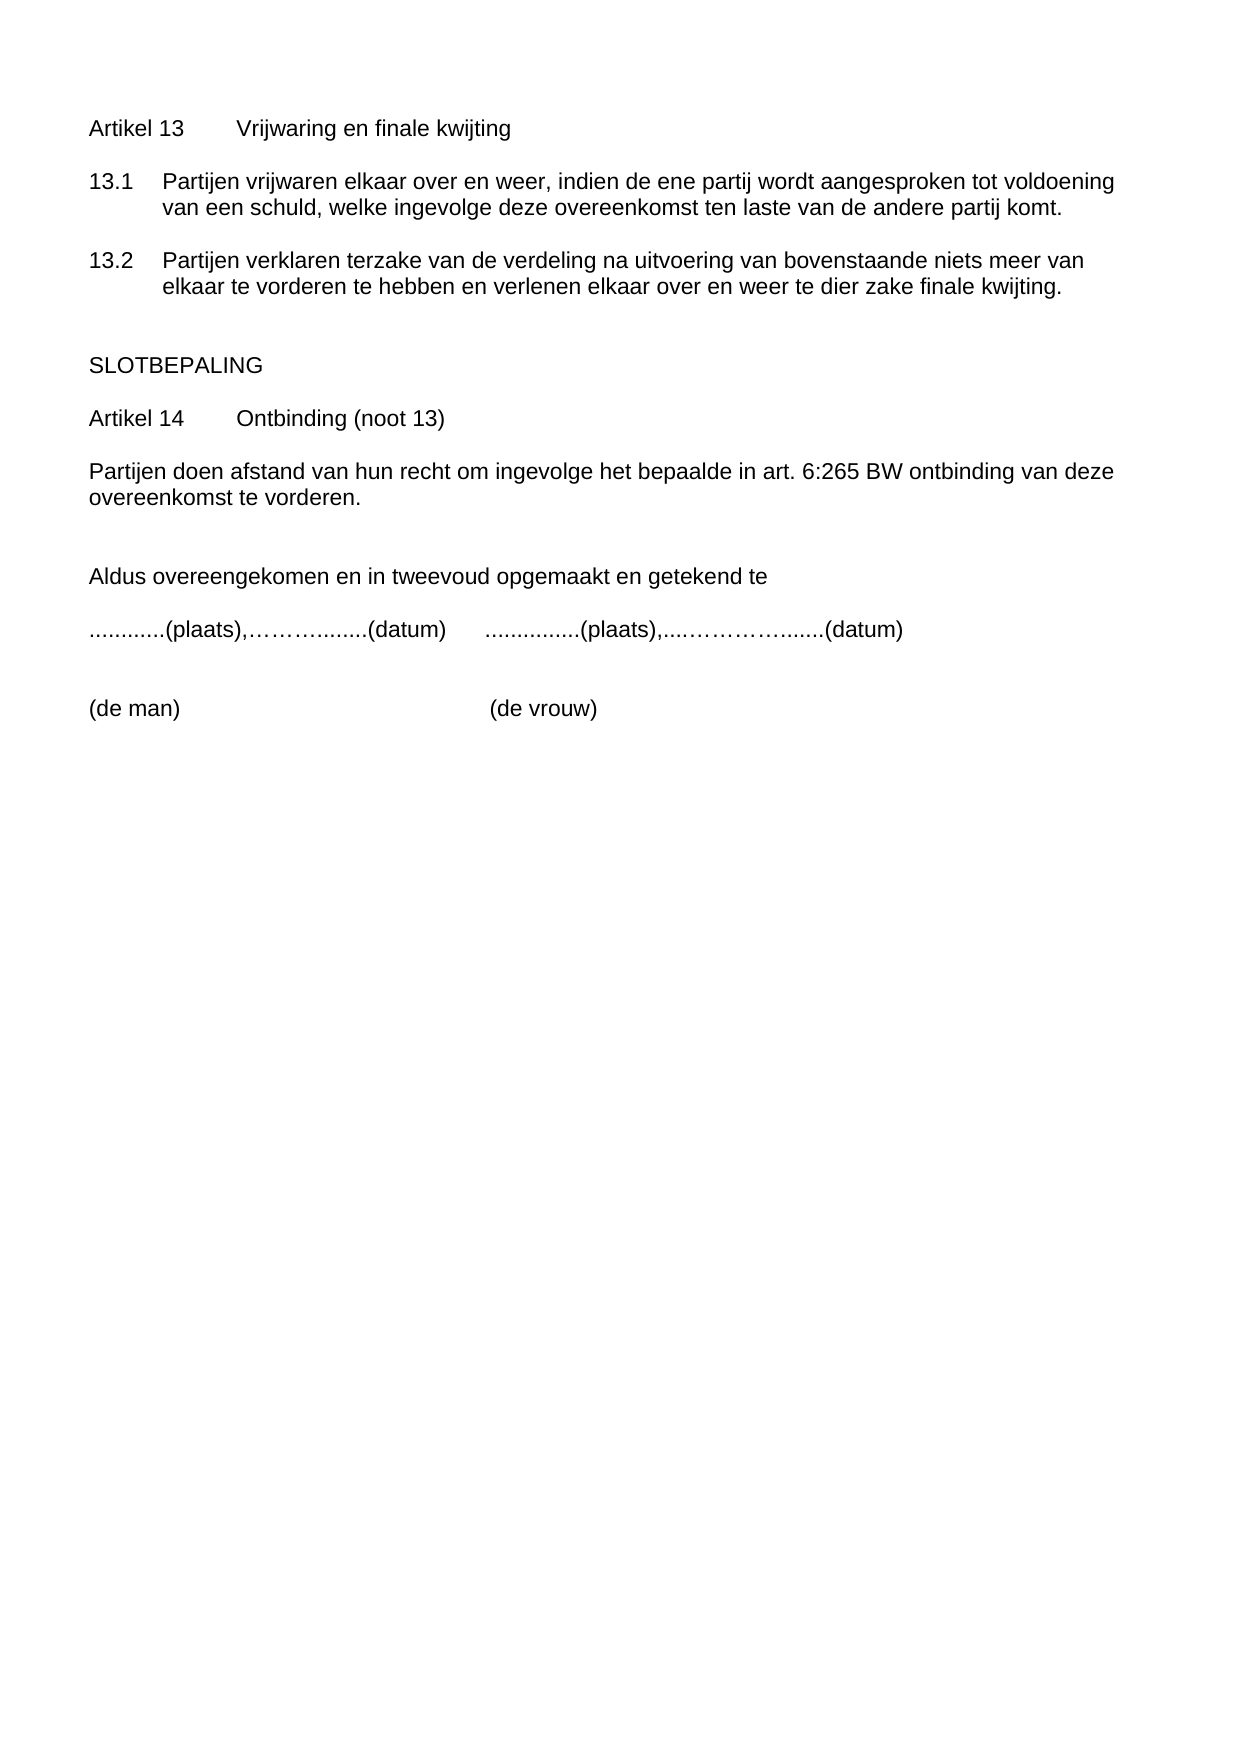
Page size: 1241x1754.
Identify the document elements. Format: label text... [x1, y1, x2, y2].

text (de man) (de vrouw) [89, 695, 1152, 721]
text Partijen doen afstand van hun recht om ingevolge het bepaalde in art. 6:265 BW ontbinding van deze overeenkomst te vorderen. [89, 458, 1152, 510]
text Aldus overeengekomen en in tweevoud opgemaakt en getekend te [89, 563, 1152, 589]
list Partijen vrijwaren elkaar over en weer, indien de ene partij wordt aangesproken tot voldoening van een schuld, welke ingevolge deze overeenkomst ten laste partij komt. [89, 168, 1152, 220]
text SLOTBEPALING [89, 352, 1152, 378]
text Artikel 14 Ontbinding (noot 13) [89, 405, 1152, 431]
list Partijen verklaren terzake na uitvoering van bovenstaande niets meer van elkaar te vorderen te hebben en verlenen elkaar over en weer te dier zake finale kwijting. [89, 247, 1152, 299]
text Artikel 13 Vrijwaring en finale kwijting [89, 115, 1152, 141]
text ............(plaats),………........(datum) ...............(plaats),....………….......(datum) [89, 616, 1152, 642]
